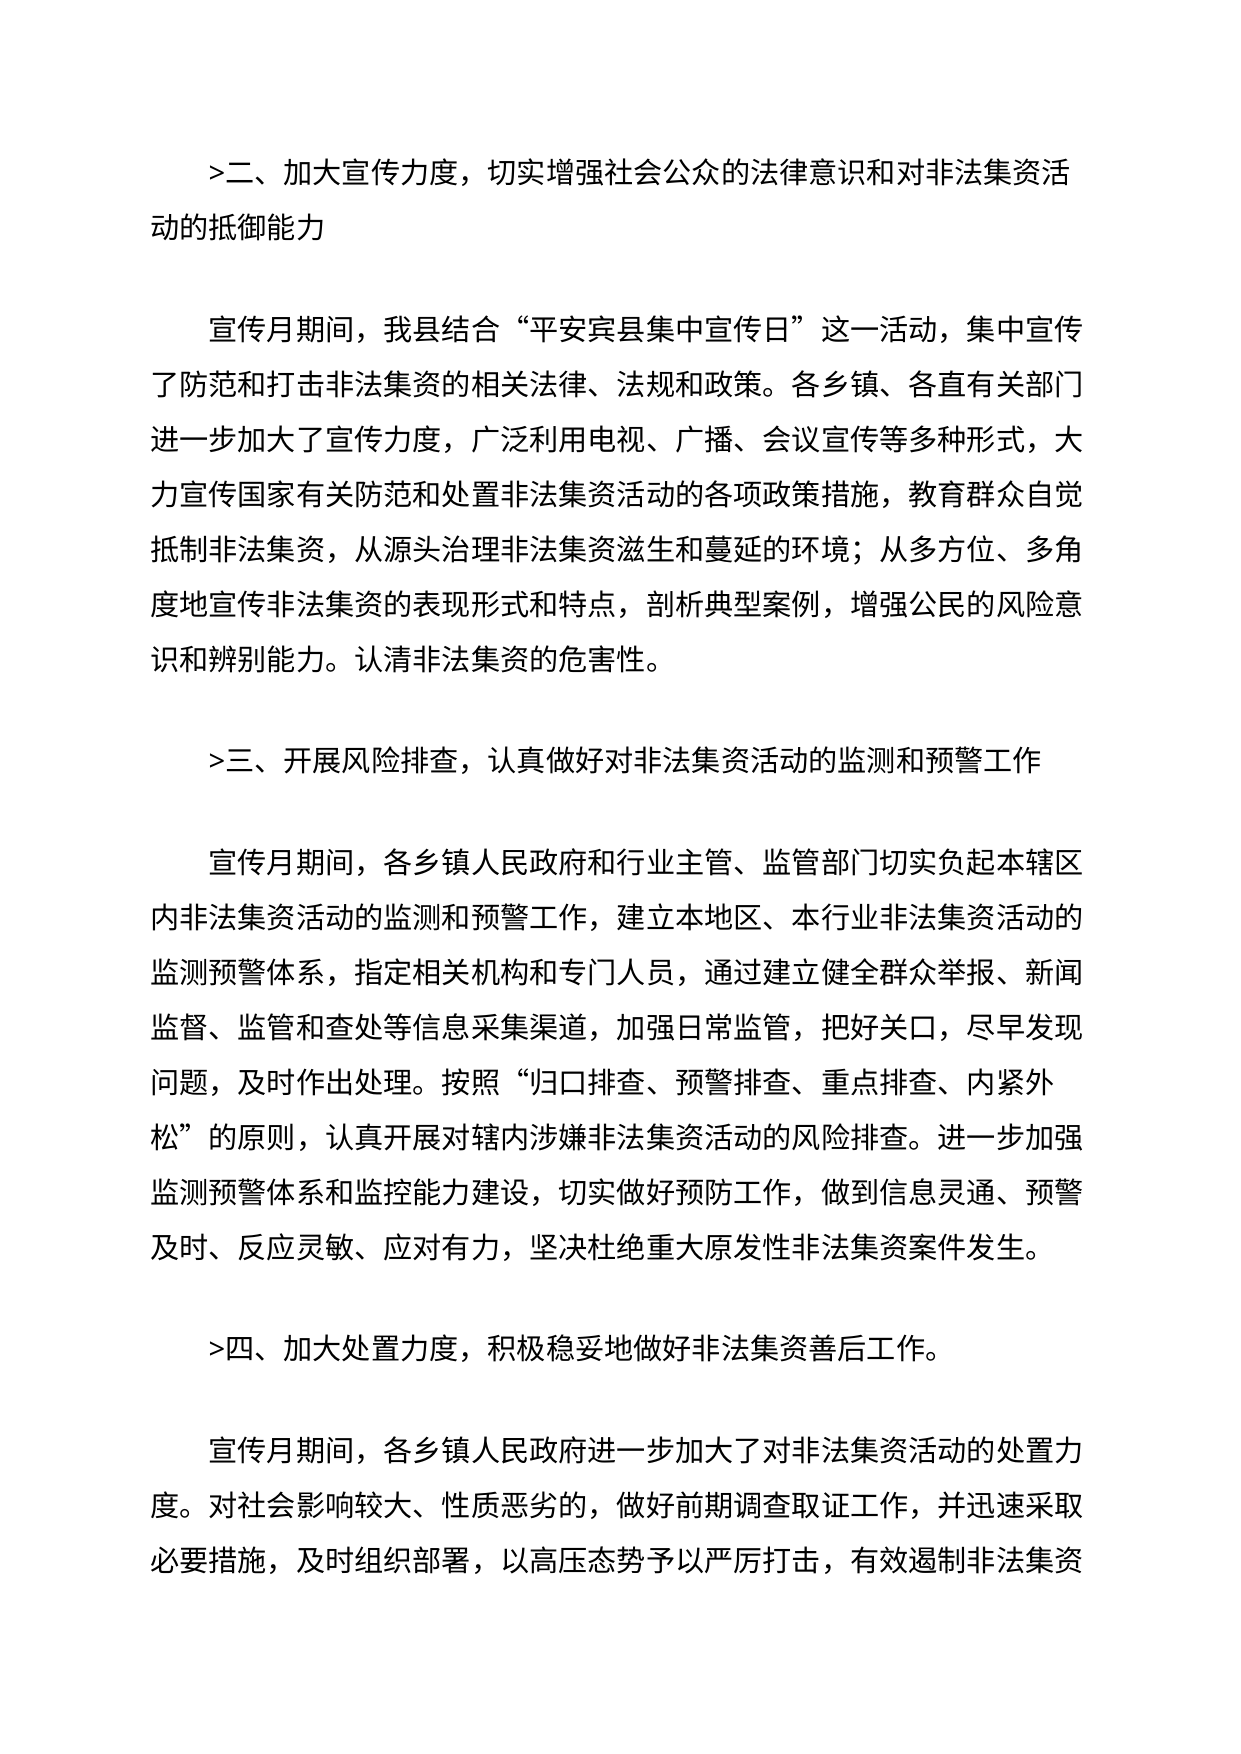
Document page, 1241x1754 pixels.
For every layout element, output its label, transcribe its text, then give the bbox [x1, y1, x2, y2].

text 宣传月期间，各乡镇人民政府和行业主管、监管部门切实负起本辖区内非法集资活动的监测和预警工作，建立本地区、本行业非法集资活动的监测预警体系，指定相关机构和专门人员，通过建立健全群众举报、新闻监督、监管和查处等信息采集渠道，加强日常监管，把好关口，尽早发现问题，及时作出处理。按照“归口排查、预警排查、重点排查、内紧外松”的原则，认真开展对辖内涉嫌非法集资活动的风险排查。进一步加强监测预警体系和监控能力建设，切实做好预防工作，做到信息灵通、预警及时、反应灵敏、应对有力，坚决杜绝重大原发性非法集资案件发生。 [150, 840, 1090, 1266]
text 宣传月期间，我县结合“平安宾县集中宣传日”这一活动，集中宣传了防范和打击非法集资的相关法律、法规和政策。各乡镇、各直有关部门进一步加大了宣传力度，广泛利用电视、广播、会议宣传等多种形式，大力宣传国家有关防范和处置非法集资活动的各项政策措施，教育群众自觉抵制非法集资，从源头治理非法集资滋生和蔓延的环境；从多方位、多角度地宣传非法集资的表现形式和特点，剖析典型案例，增强公民的风险意识和辨别能力。认清非法集资的危害性。 [150, 307, 1090, 678]
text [150, 1428, 1090, 1580]
text >三、开展风险排查，认真做好对非法集资活动的监测和预警工作 [150, 738, 1090, 780]
text >二、加大宣传力度，切实增强社会公众的法律意识和对非法集资活动的抵御能力 [150, 150, 1090, 247]
text >四、加大处置力度，积极稳妥地做好非法集资善后工作。 [150, 1326, 1090, 1368]
